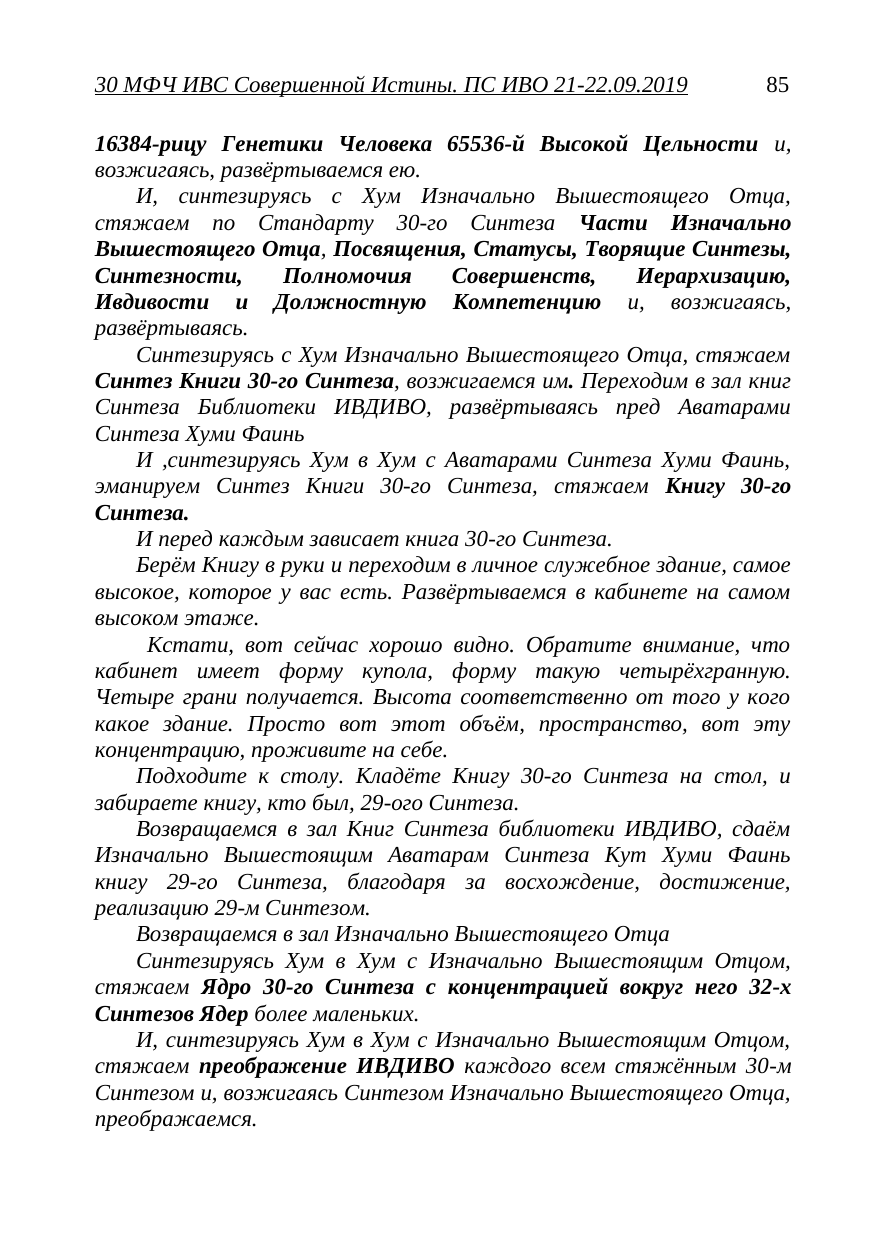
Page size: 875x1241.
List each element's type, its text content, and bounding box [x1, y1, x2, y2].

text Берём Книгу в руки и переходим в личное служебное здание, самое высокое, которое у вас есть. Развёртываемся в кабинете на самом высоком этаже. [94, 552, 791, 631]
text Возвращаемся в зал Изначально Вышестоящего Отца [94, 921, 791, 947]
text И, синтезируясь Хум в Хум с Изначально Вышестоящим Отцом, стяжаем преображение ИВДИВО каждого всем стяжённым 30-м Синтезом и, возжигаясь Синтезом Изначально Вышестоящего Отца, преображаемся. [94, 1026, 791, 1131]
text Возвращаемся в зал Книг Синтеза библиотеки ИВДИВО, сдаём Изначально Вышестоящим Аватарам Синтеза Кут Хуми Фаинь книгу 29-го Синтеза, благодаря за восхождение, достижение, реализацию 29-м Синтезом. [94, 815, 791, 921]
text Синтезируясь Хум в Хум с Изначально Вышестоящим Отцом, стяжаем Ядро 30-го Синтеза с концентрацией вокруг него 32-х Синтезов Ядер более маленьких. [94, 947, 791, 1026]
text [94, 130, 791, 183]
text Синтезируясь с Хум Изначально Вышестоящего Отца, стяжаем Синтез Книги 30-го Синтеза, возжигаемся им. Переходим в зал книг Синтеза Библиотеки ИВДИВО, развёртываясь пред Аватарами Синтеза Хуми Фаинь [94, 341, 791, 446]
text Подходите к столу. Кладёте Книгу 30-го Синтеза на стол, и забираете книгу, кто был, 29-ого Синтеза. [94, 762, 791, 815]
text И ,синтезируясь Хум в Хум с Аватарами Синтеза Хуми Фаинь, эманируем Синтез Книги 30-го Синтеза, стяжаем Книгу 30-го Синтеза. [94, 446, 791, 525]
text И, синтезируясь с Хум Изначально Вышестоящего Отца, стяжаем по Стандарту 30-го Синтеза Части Изначально Вышестоящего Отца, Посвящения, Статусы, Творящие Синтезы, Синтезности, Полномочия Совершенств, Иерархизацию, Ивдивости и Должностную Компетенцию и, возжигаясь, развёртываясь. [94, 183, 791, 341]
text Кстати, вот сейчас хорошо видно. Обратите внимание, что кабинет имеет форму купола, форму такую четырёхгранную. Четыре грани получается. Высота соответственно от того у кого какое здание. Просто вот этот объём, пространство, вот эту концентрацию, проживите на себе. [94, 631, 791, 762]
text И перед каждым зависает книга 30-го Синтеза. [94, 525, 791, 552]
